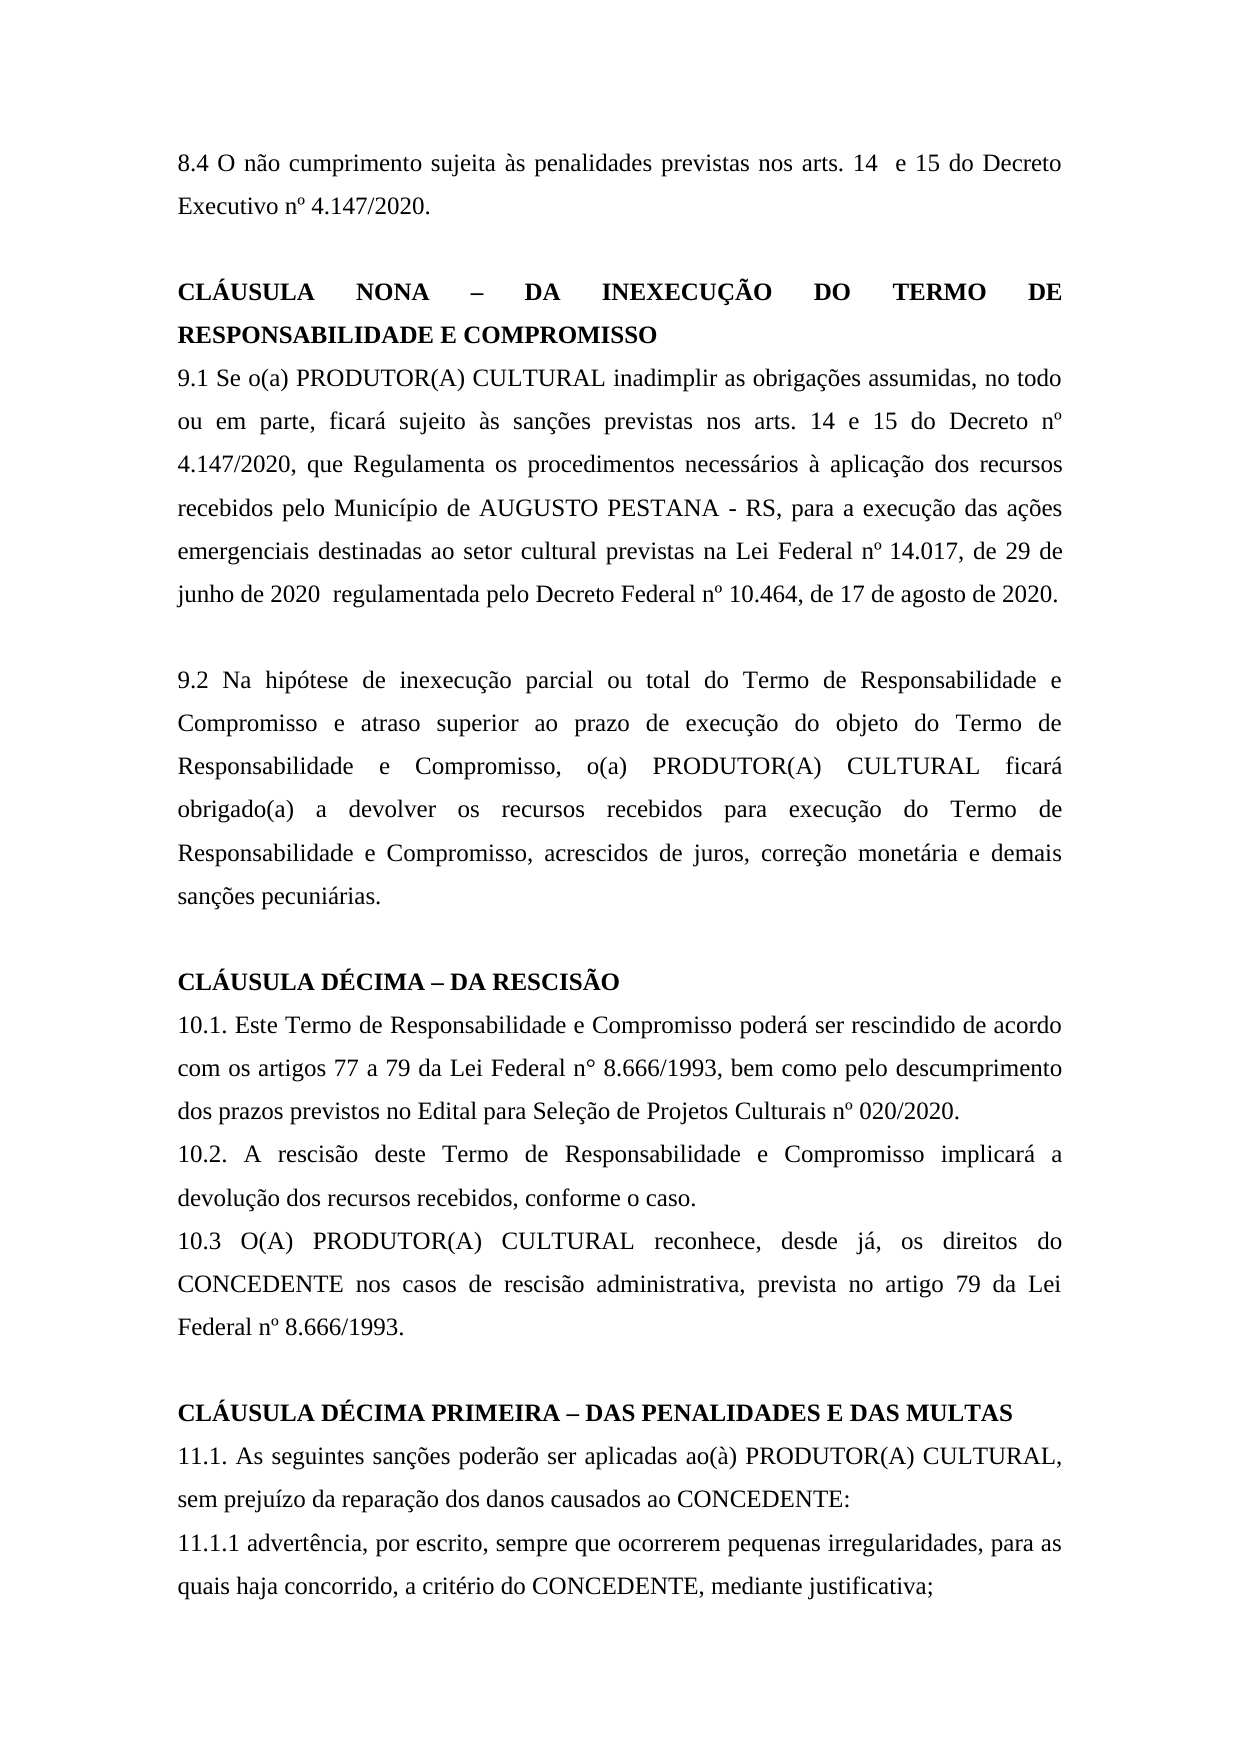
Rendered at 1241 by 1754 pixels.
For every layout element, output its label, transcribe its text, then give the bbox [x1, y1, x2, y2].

text 9.2 Na hipótese de inexecução parcial ou total do Termo de Responsabilidade e Compromisso e atraso superior ao prazo de execução do objeto do Termo de Responsabilidade e Compromisso, o(a) PRODUTOR(A) CULTURAL ficará obrigado(a) a devolver os recursos recebidos para execução do Termo de Responsabilidade e Compromisso, acrescidos de juros, correção monetária e demais sanções pecuniárias. [177, 665, 1063, 909]
text 10.3 O(A) PRODUTOR(A) CULTURAL reconhece, desde já, os direitos do CONCEDENTE nos casos de rescisão administrativa, prevista no artigo 79 da Lei Federal nº 8.666/1993. [177, 1226, 1063, 1341]
text 10.2. A rescisão deste Termo de Responsabilidade e Compromisso implicará a devolução dos recursos recebidos, conforme o caso. [177, 1139, 1063, 1211]
text 8.4 O não cumprimento sujeita às penalidades previstas nos arts. 14 e 15 do Decreto Executivo nº 4.147/2020. [177, 148, 1063, 219]
text CLÁUSULA DÉCIMA – DA RESCISÃO [177, 967, 1063, 996]
text 11.1.1 advertência, por escrito, sempre que ocorrerem pequenas irregularidades, para as quais haja concorrido, a critério do CONCEDENTE, mediante justificativa; [177, 1528, 1063, 1599]
text CLÁUSULA NONA – DA INEXECUÇÃO DO TERMO DE RESPONSABILIDADE E COMPROMISSO [177, 277, 1063, 349]
text CLÁUSULA DÉCIMA PRIMEIRA – DAS PENALIDADES E DAS MULTAS [177, 1398, 1063, 1427]
text 10.1. Este Termo de Responsabilidade e Compromisso poderá ser rescindido de acordo com os artigos 77 a 79 da Lei Federal n° 8.666/1993, bem como pelo descumprimento dos prazos previstos no Edital para Seleção de Projetos Culturais nº 020/2020. [177, 1010, 1063, 1125]
text 9.1 Se o(a) PRODUTOR(A) CULTURAL inadimplir as obrigações assumidas, no todo ou em parte, ficará sujeito às sanções previstas nos arts. 14 e 15 do Decreto nº 4.147/2020, que Regulamenta os procedimentos necessários à aplicação dos recursos recebidos pelo Município de AUGUSTO PESTANA - RS, para a execução das ações emergenciais destinadas ao setor cultural previstas na Lei Federal nº 14.017, de 29 de junho de 2020 regulamentada pelo Decreto Federal nº 10.464, de 17 de agosto de 2020. [177, 363, 1063, 608]
text 11.1. As seguintes sanções poderão ser aplicadas ao(à) PRODUTOR(A) CULTURAL, sem prejuízo da reparação dos danos causados ao CONCEDENTE: [177, 1441, 1063, 1513]
